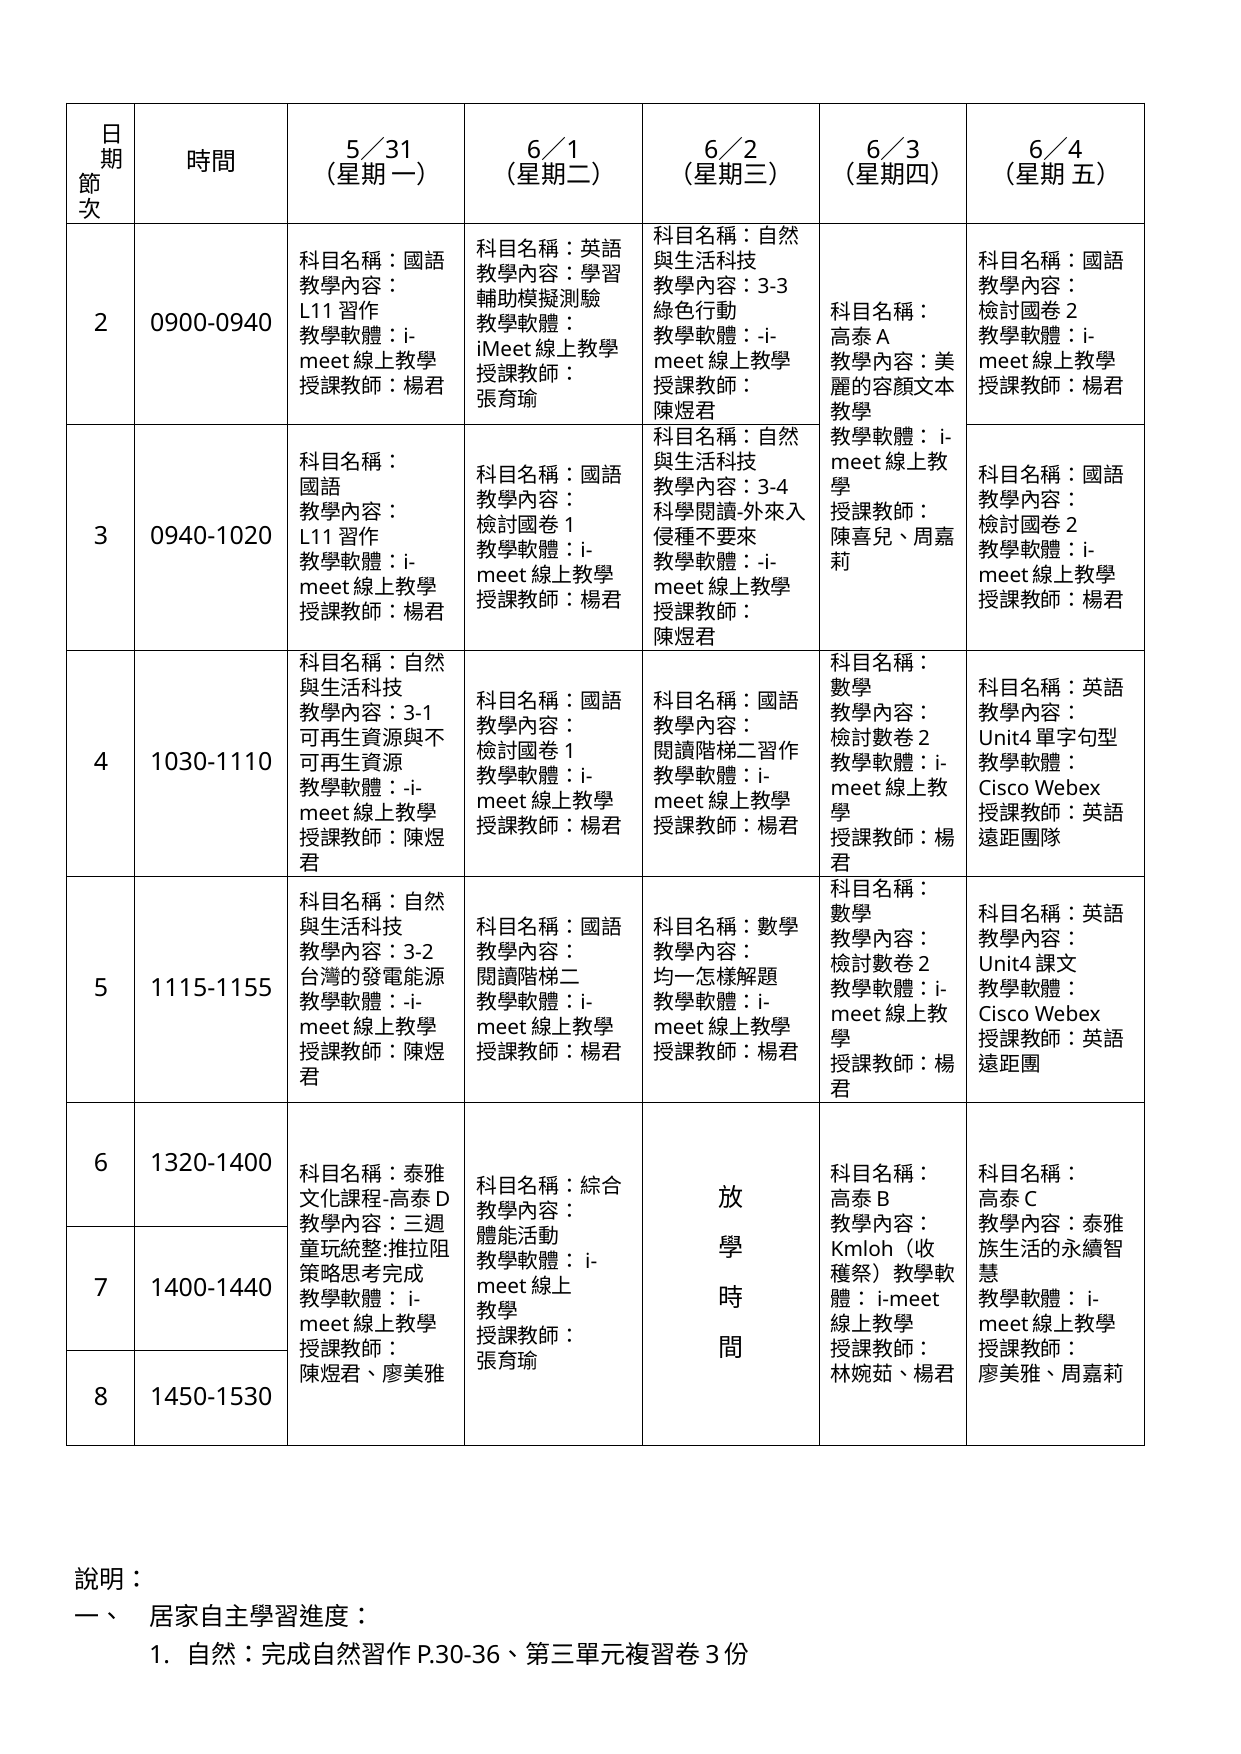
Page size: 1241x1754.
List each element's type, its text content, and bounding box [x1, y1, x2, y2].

text 說明： [74, 1558, 1137, 1596]
table_cell 0900-0940 [135, 224, 287, 423]
table_cell 1400-1440 [135, 1227, 287, 1350]
table_cell 科目名稱：英語 教學內容：學習輔助模擬測驗 教學軟體：iMeet線上教學 授課教師： 張育瑜 [465, 224, 642, 423]
table_header 5／31 （星期 一） [288, 104, 464, 222]
table_cell 科目名稱：數學 教學內容： 均一怎樣解題 教學軟體：i-meet線上教學 授課教師：楊君 [643, 877, 819, 1102]
table_cell 6 [67, 1103, 134, 1226]
table_cell 1115-1155 [135, 877, 287, 1102]
table_cell 科目名稱：國語 教學內容： L11習作 教學軟體：i-meet線上教學 授課教師：楊君 [288, 224, 464, 423]
table_cell 科目名稱：國語 教學內容： 檢討國卷2 教學軟體：i-meet線上教學 授課教師：楊君 [967, 224, 1144, 423]
table_cell 1450-1530 [135, 1351, 287, 1445]
table_cell 科目名稱： 數學 教學內容： 檢討數卷2 教學軟體：i-meet線上教學 授課教師：楊君 [820, 877, 966, 1102]
table_cell 科目名稱：綜合 教學內容： 體能活動 教學軟體： i-meet線上 教學 授課教師： 張育瑜 [465, 1103, 642, 1445]
table_cell 科目名稱： 高泰B 教學內容：Kmloh（收穫祭）教學軟體： i-meet線上教學 授課教師： 林婉茹、楊君 [820, 1103, 966, 1445]
table_cell 科目名稱：英語 教學內容：Unit4單字句型 教學軟體：Cisco Webex 授課教師：英語遠距團隊 [967, 651, 1144, 876]
table_header 6／3 （星期四） [820, 104, 966, 222]
table_cell 科目名稱：英語 教學內容：Unit4課文 教學軟體：Cisco Webex 授課教師：英語遠距團 [967, 877, 1144, 1102]
table_cell 科目名稱：國語 教學內容： 閱讀階梯二 教學軟體：i-meet線上教學 授課教師：楊君 [465, 877, 642, 1102]
table_cell 科目名稱： 數學 教學內容： 檢討數卷2 教學軟體：i-meet線上教學 授課教師：楊君 [820, 651, 966, 876]
table_cell 科目名稱：自然與生活科技 教學內容：3-1可再生資源與不可再生資源 教學軟體：-i-meet線上教學 授課教師：陳煜君 [288, 651, 464, 876]
table_cell 科目名稱： 高泰C 教學內容：泰雅族生活的永續智慧 教學軟體： i-meet線上教學 授課教師： 廖美雅、周嘉莉 [967, 1103, 1144, 1445]
table_cell 2 [67, 224, 134, 423]
table_header 6／2 （星期三） [643, 104, 819, 222]
table_cell 科目名稱：國語 教學內容： 檢討國卷1 教學軟體：i-meet線上教學 授課教師：楊君 [465, 651, 642, 876]
table_header 6／1 （星期二） [465, 104, 642, 222]
table_cell 科目名稱：國語 教學內容： 檢討國卷2 教學軟體：i-meet線上教學 授課教師：楊君 [967, 425, 1144, 649]
table_cell 7 [67, 1227, 134, 1350]
table_cell 科目名稱： 國語 教學內容： L11習作 教學軟體：i-meet線上教學 授課教師：楊君 [288, 425, 464, 649]
table_cell 科目名稱：自然與生活科技 教學內容：3-4科學閱讀-外來入侵種不要來 教學軟體：-i-meet線上教學 授課教師： 陳煜君 [643, 425, 819, 649]
table_cell 1320-1400 [135, 1103, 287, 1226]
table_cell 科目名稱：國語 教學內容： 檢討國卷1 教學軟體：i-meet線上教學 授課教師：楊君 [465, 425, 642, 649]
table_cell 科目名稱：自然與生活科技 教學內容：3-2台灣的發電能源 教學軟體：-i-meet線上教學 授課教師：陳煜君 [288, 877, 464, 1102]
table_cell 0940-1020 [135, 425, 287, 649]
table_cell 4 [67, 651, 134, 876]
table_cell 科目名稱：泰雅文化課程-高泰D 教學內容：三週童玩統整:推拉阻策略思考完成 教學軟體： i-meet線上教學 授課教師： 陳煜君、廖美雅 [288, 1103, 464, 1445]
list 自然：完成自然習作P.30-36、第三單元複習卷3份 [149, 1633, 1137, 1671]
table_header 日期 節次 [67, 104, 134, 222]
table_header 6／4 （星期 五） [967, 104, 1144, 222]
list 居家自主學習進度： [74, 1596, 1137, 1633]
table_cell 1030-1110 [135, 651, 287, 876]
table_header 時間 [135, 104, 287, 222]
table_cell 3 [67, 425, 134, 649]
table_cell 放 學 時 間 [643, 1103, 819, 1445]
table_cell 科目名稱：自然與生活科技 教學內容：3-3綠色行動 教學軟體：-i-meet線上教學 授課教師： 陳煜君 [643, 224, 819, 423]
table_cell 5 [67, 877, 134, 1102]
table_cell 科目名稱： 高泰A 教學內容：美麗的容顏文本教學 教學軟體： i-meet線上教學 授課教師： 陳喜兒、周嘉莉 [820, 224, 966, 649]
table_cell 8 [67, 1351, 134, 1445]
table_cell 科目名稱：國語 教學內容： 閱讀階梯二習作 教學軟體：i-meet線上教學 授課教師：楊君 [643, 651, 819, 876]
